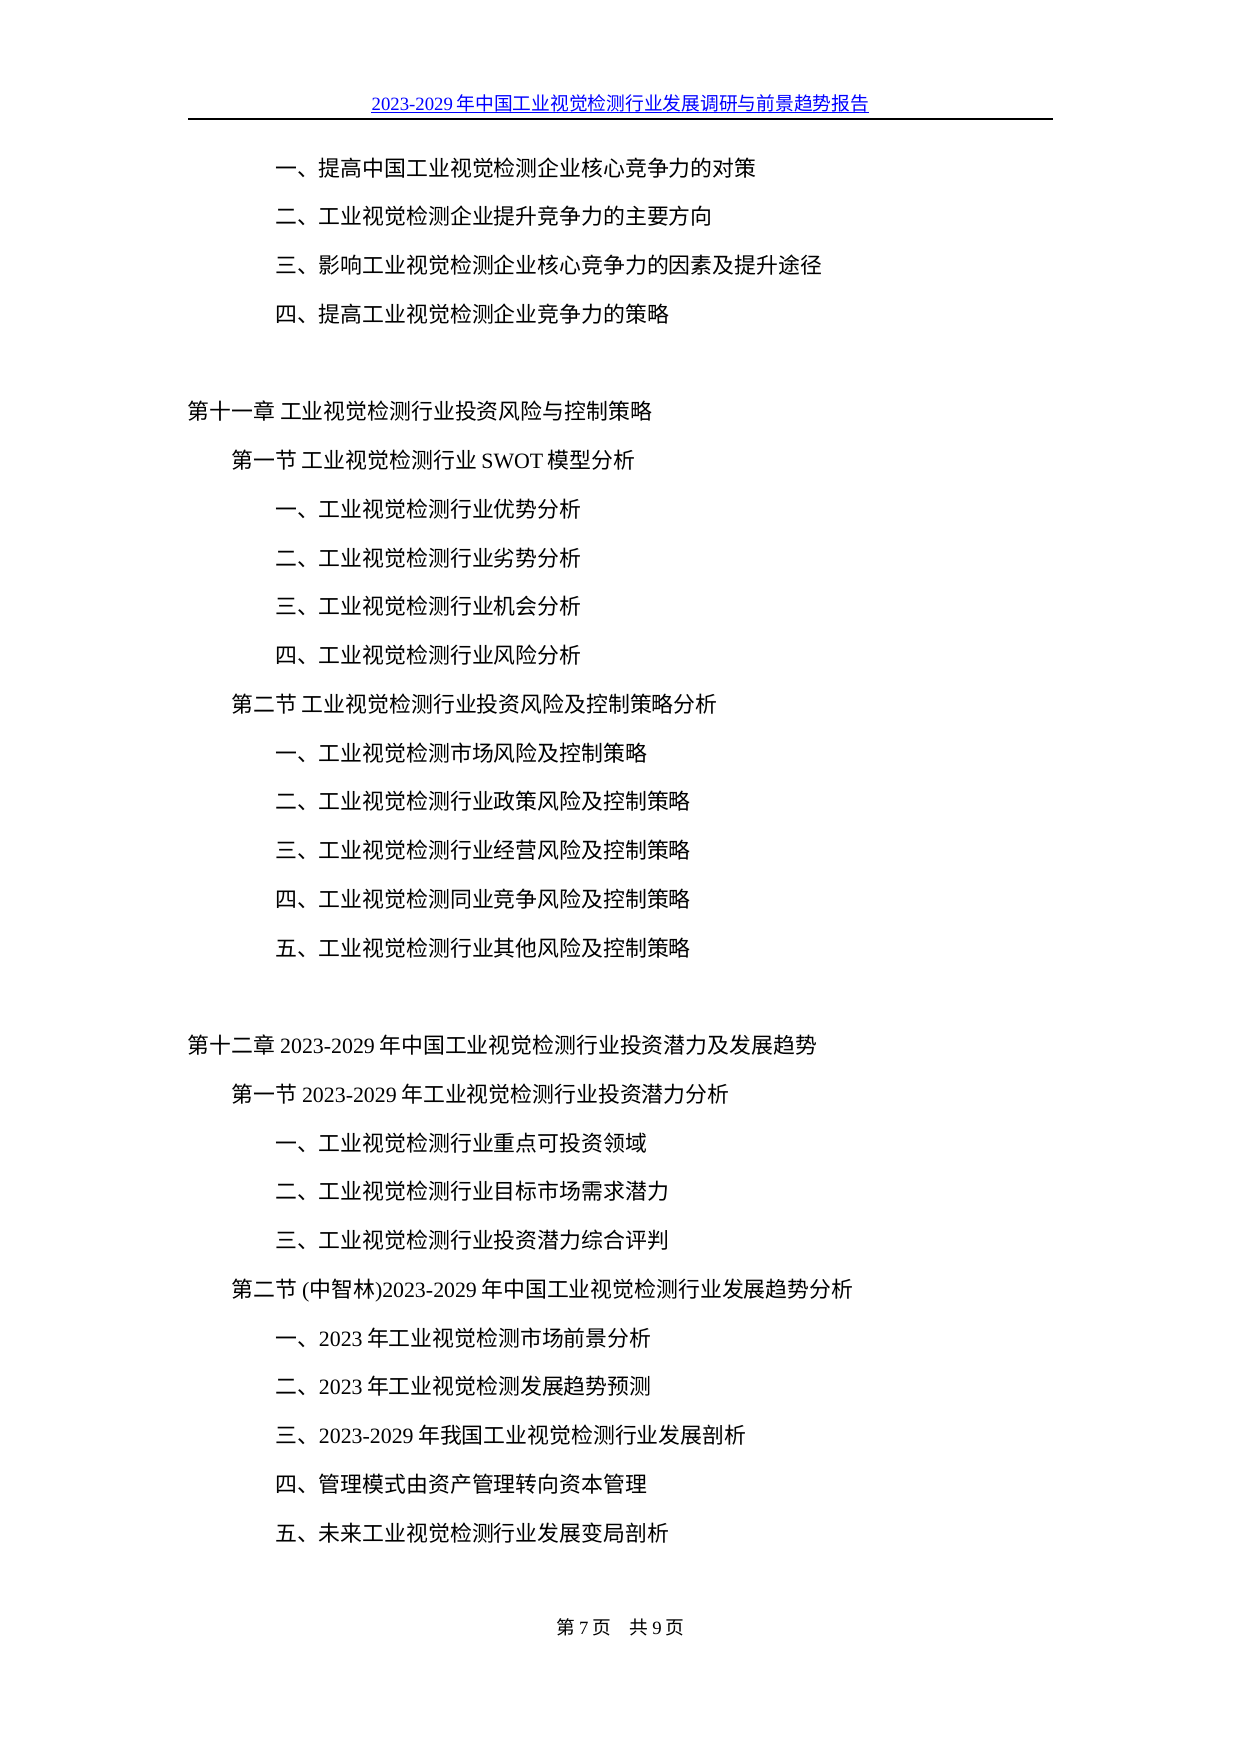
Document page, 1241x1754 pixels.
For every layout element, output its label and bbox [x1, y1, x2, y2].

text [187, 150, 1053, 1548]
